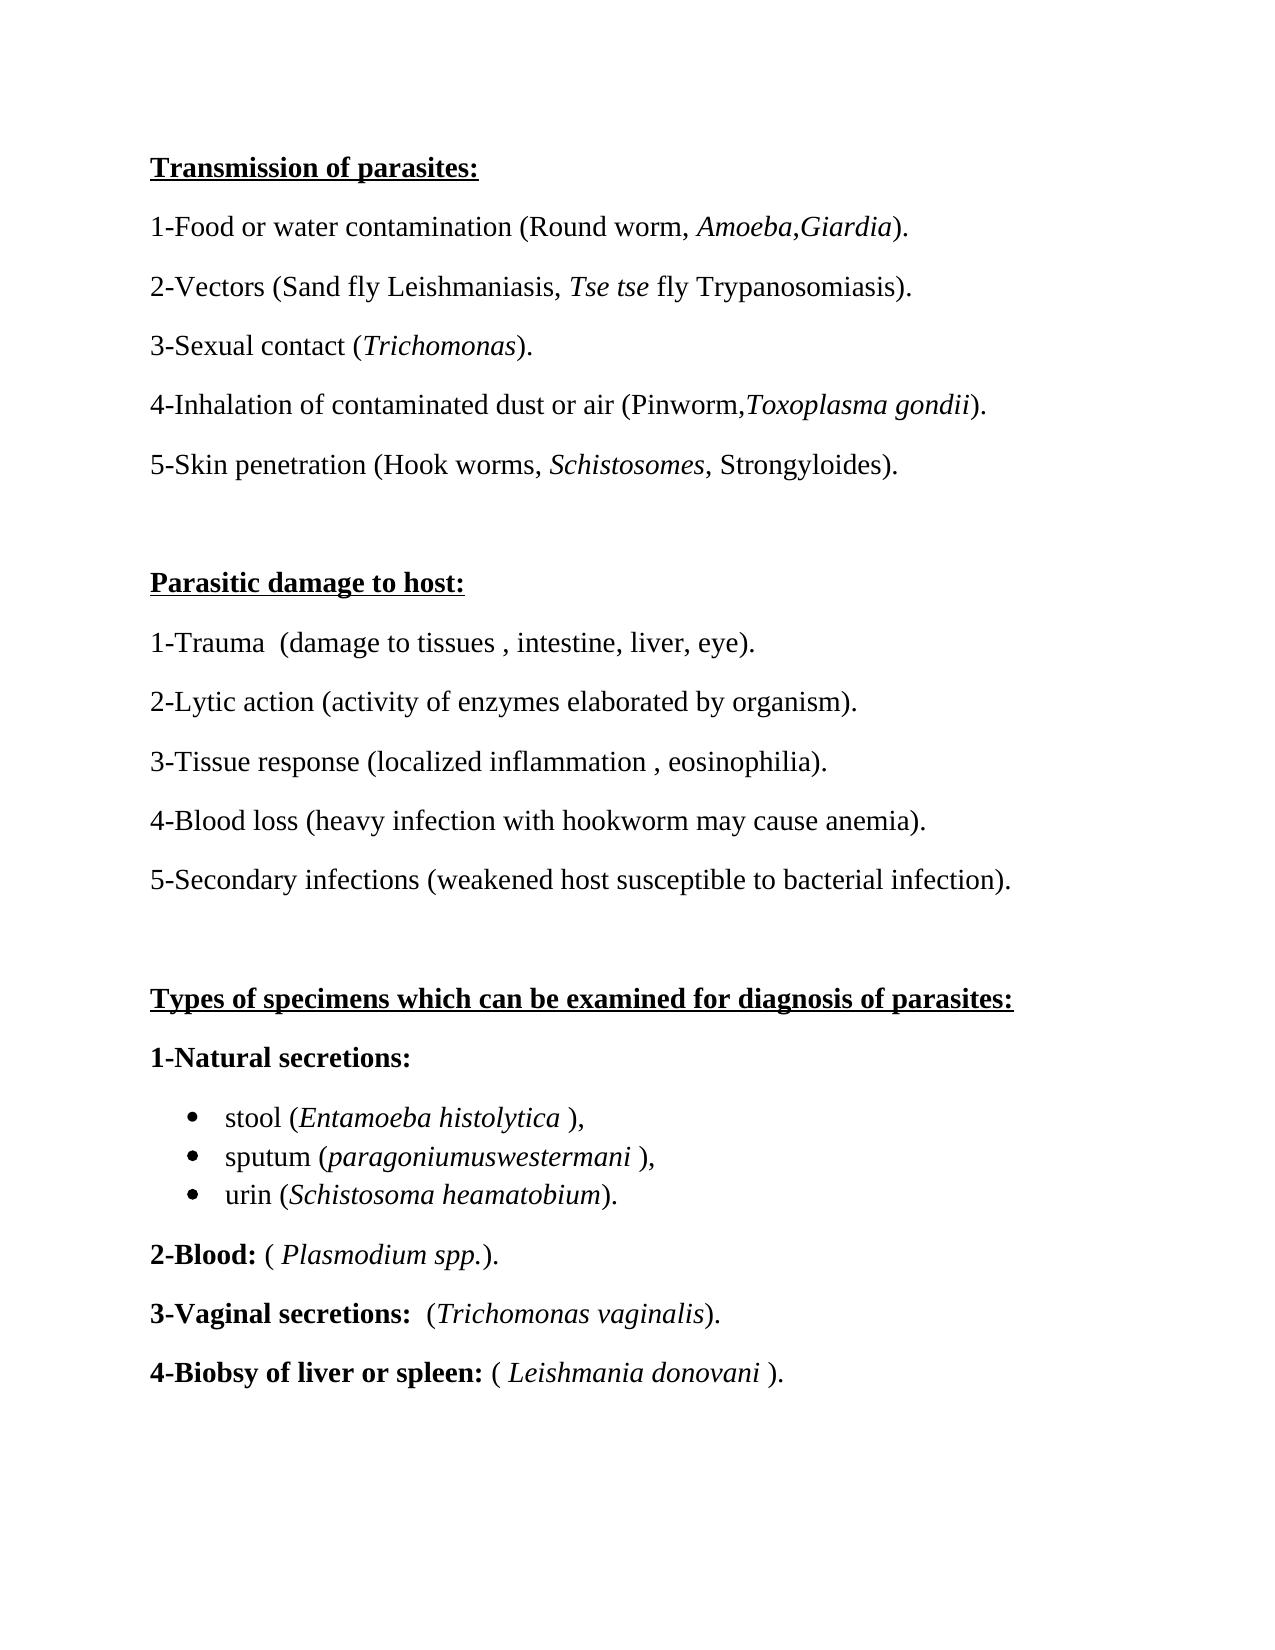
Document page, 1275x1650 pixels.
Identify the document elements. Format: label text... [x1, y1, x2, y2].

text 2-Blood: ( Plasmodium spp.). [150, 1237, 1125, 1270]
text 2-Lytic action (activity of enzymes elaborated by organism). [150, 684, 1125, 718]
text 5-Secondary infections (weakened host susceptible to bacterial infection). [150, 862, 1125, 896]
text 4-Blood loss (heavy infection with hookworm may cause anemia). [150, 803, 1125, 837]
text Types of specimens which can be examined for diagnosis of parasites: [150, 981, 1125, 1015]
list stool (Entamoeba histolytica ), [187, 1100, 1125, 1134]
text 1-Food or water contamination (Round worm, Amoeba,Giardia). [150, 209, 1125, 243]
list urin (Schistosoma heamatobium). [187, 1177, 1125, 1211]
text 3-Tissue response (localized inflammation , eosinophilia). [150, 744, 1125, 777]
text 4-Biobsy of liver or spleen: ( Leishmania donovani ). [150, 1356, 1125, 1389]
text 3-Sexual contact (Trichomonas). [150, 328, 1125, 362]
text 3-Vaginal secretions: (Trichomonas vaginalis). [150, 1296, 1125, 1330]
text Parasitic damage to host: [150, 566, 1125, 599]
text 4-Inhalation of contaminated dust or air (Pinworm,Toxoplasma gondii). [150, 387, 1125, 421]
list sputum (paragoniumuswestermani ), [187, 1139, 1125, 1172]
text 1-Natural secretions: [150, 1041, 1125, 1074]
text 1-Trauma (damage to tissues , intestine, liver, eye). [150, 625, 1125, 658]
text Transmission of parasites: [150, 150, 1125, 183]
text 2-Vectors (Sand fly Leishmaniasis, Tse tse fly Trypanosomiasis). [150, 269, 1125, 302]
text 5-Skin penetration (Hook worms, Schistosomes, Strongyloides). [150, 447, 1125, 480]
